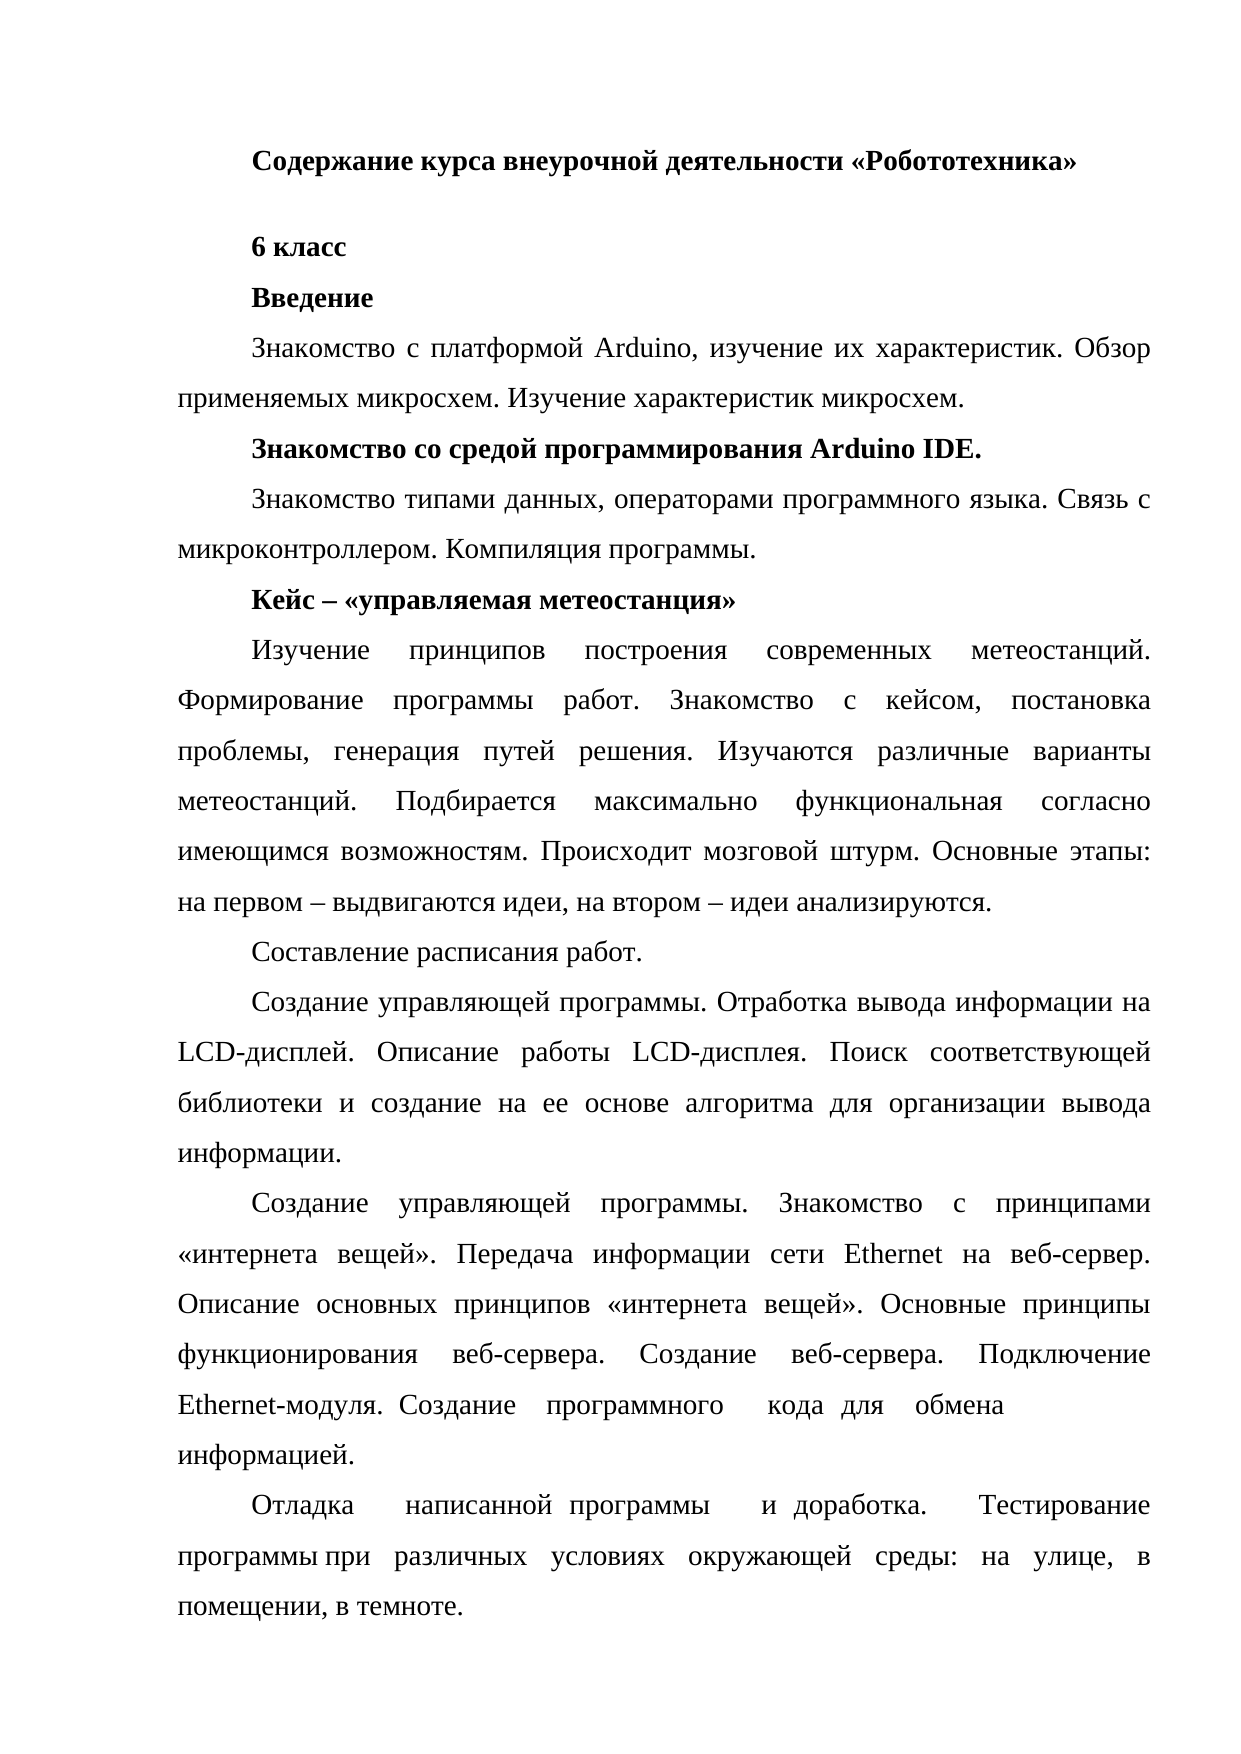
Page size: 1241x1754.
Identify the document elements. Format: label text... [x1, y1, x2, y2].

text Введение [177, 280, 1152, 313]
text Знакомство с платформой Arduino, изучение их характеристик. Обзор применяемых микросхем. Изучение характеристик микросхем. [177, 330, 1152, 414]
text Знакомство со средой программирования Arduino IDE. [177, 431, 1152, 464]
text Изучение принципов построения современных метеостанций. Формирование программы работ. Знакомство с кейсом, постановка проблемы, генерация путей решения. Изучаются различные варианты метеостанций. Подбирается максимально функциональная согласно имеющимся возможностям. Происходит мозговой штурм. Основные этапы: на первом – выдвигаются идеи, на втором – идеи анализируются. [177, 632, 1152, 917]
text Составление расписания работ. [177, 934, 1152, 967]
text Знакомство типами данных, операторами программного языка. Связь с микроконтроллером. Компиляция программы. [177, 481, 1152, 565]
text Отладка написанной программы и доработка. Тестирование программы при различных условиях окружающей среды: на улице, в помещении, в темноте. [177, 1487, 1152, 1622]
text Кейс – «управляемая метеостанция» [177, 582, 1152, 615]
text Создание управляющей программы. Знакомство с принципами «интернета вещей». Передача информации сети Ethernet на веб-сервер. Описание основных принципов «интернета вещей». Основные принципы функционирования веб-сервера. Создание веб-сервера. Подключение Ethernet-модуля. Создание программного кода для обмена информацией. [177, 1186, 1152, 1471]
text Создание управляющей программы. Отработка вывода информации на LCD-дисплей. Описание работы LCD-дисплея. Поиск соответствующей библиотеки и создание на ее основе алгоритма для организации вывода информации. [177, 984, 1152, 1169]
text 6 класс [177, 229, 1152, 263]
subtitle Содержание курса внеурочной деятельности «Робототехника» [177, 143, 1152, 177]
